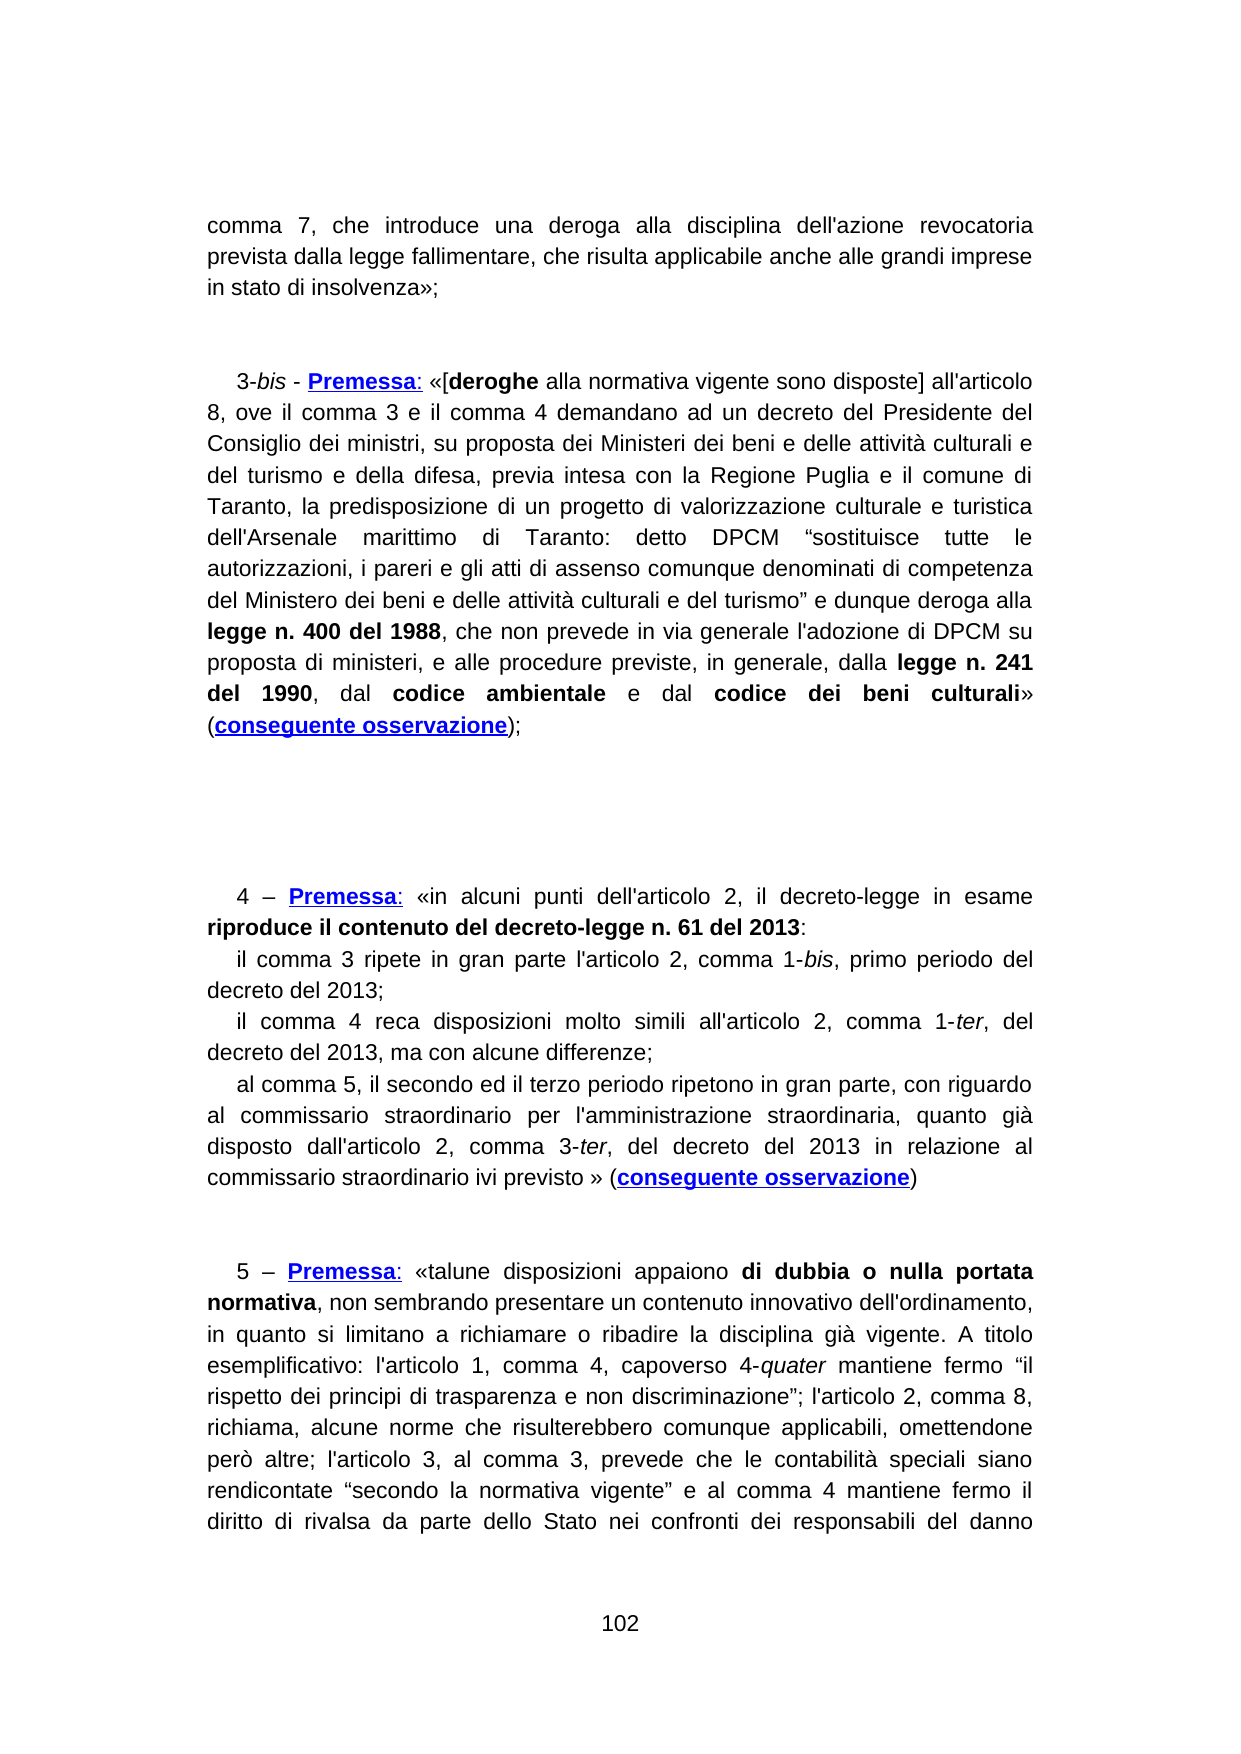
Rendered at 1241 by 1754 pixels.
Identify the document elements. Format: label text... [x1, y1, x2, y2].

text il comma 3 ripete in gran parte l'articolo 2, comma 1-bis, primo periodo del decreto del 2013; [207, 941, 1033, 1003]
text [207, 207, 1033, 301]
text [207, 1253, 1033, 1534]
text il comma 4 reca disposizioni molto simili all'articolo 2, comma 1-ter, del decreto del 2013, ma con alcune differenze; [207, 1003, 1033, 1066]
text 4 – Premessa: «in alcuni punti dell'articolo 2, il decreto-legge in esame riproduce il contenuto del decreto-legge n. 61 del 2013: [207, 878, 1033, 941]
text al comma 5, il secondo ed il terzo periodo ripetono in gran parte, con riguardo al commissario straordinario per l'amministrazione straordinaria, quanto già disposto dall'articolo 2, comma 3-ter, del decreto del 2013 in relazione al commissario straordinario ivi previsto » (conseguente osservazione) [207, 1066, 1033, 1191]
text 3-bis - Premessa: «[deroghe alla normativa vigente sono disposte] all'articolo 8, ove il comma 3 e il comma 4 demandano ad un decreto del Presidente del Consiglio dei ministri, su proposta dei Ministeri dei beni e delle attività culturali e del turismo e della difesa, previa intesa con la Regione Puglia e il comune di Taranto, la predisposizione di un progetto di valorizzazione culturale e turistica dell'Arsenale marittimo di Taranto: detto DPCM “sostituisce tutte le autorizzazioni, i pareri e gli atti di assenso comunque denominati di competenza del Ministero dei beni e delle attività culturali e del turismo” e dunque deroga alla legge n. 400 del 1988, che non prevede in via generale l'adozione di DPCM su proposta di ministeri, e alle procedure previste, in generale, dalla legge n. 241 del 1990, dal codice ambientale e dal codice dei beni culturali» (conseguente osservazione); [207, 363, 1033, 738]
